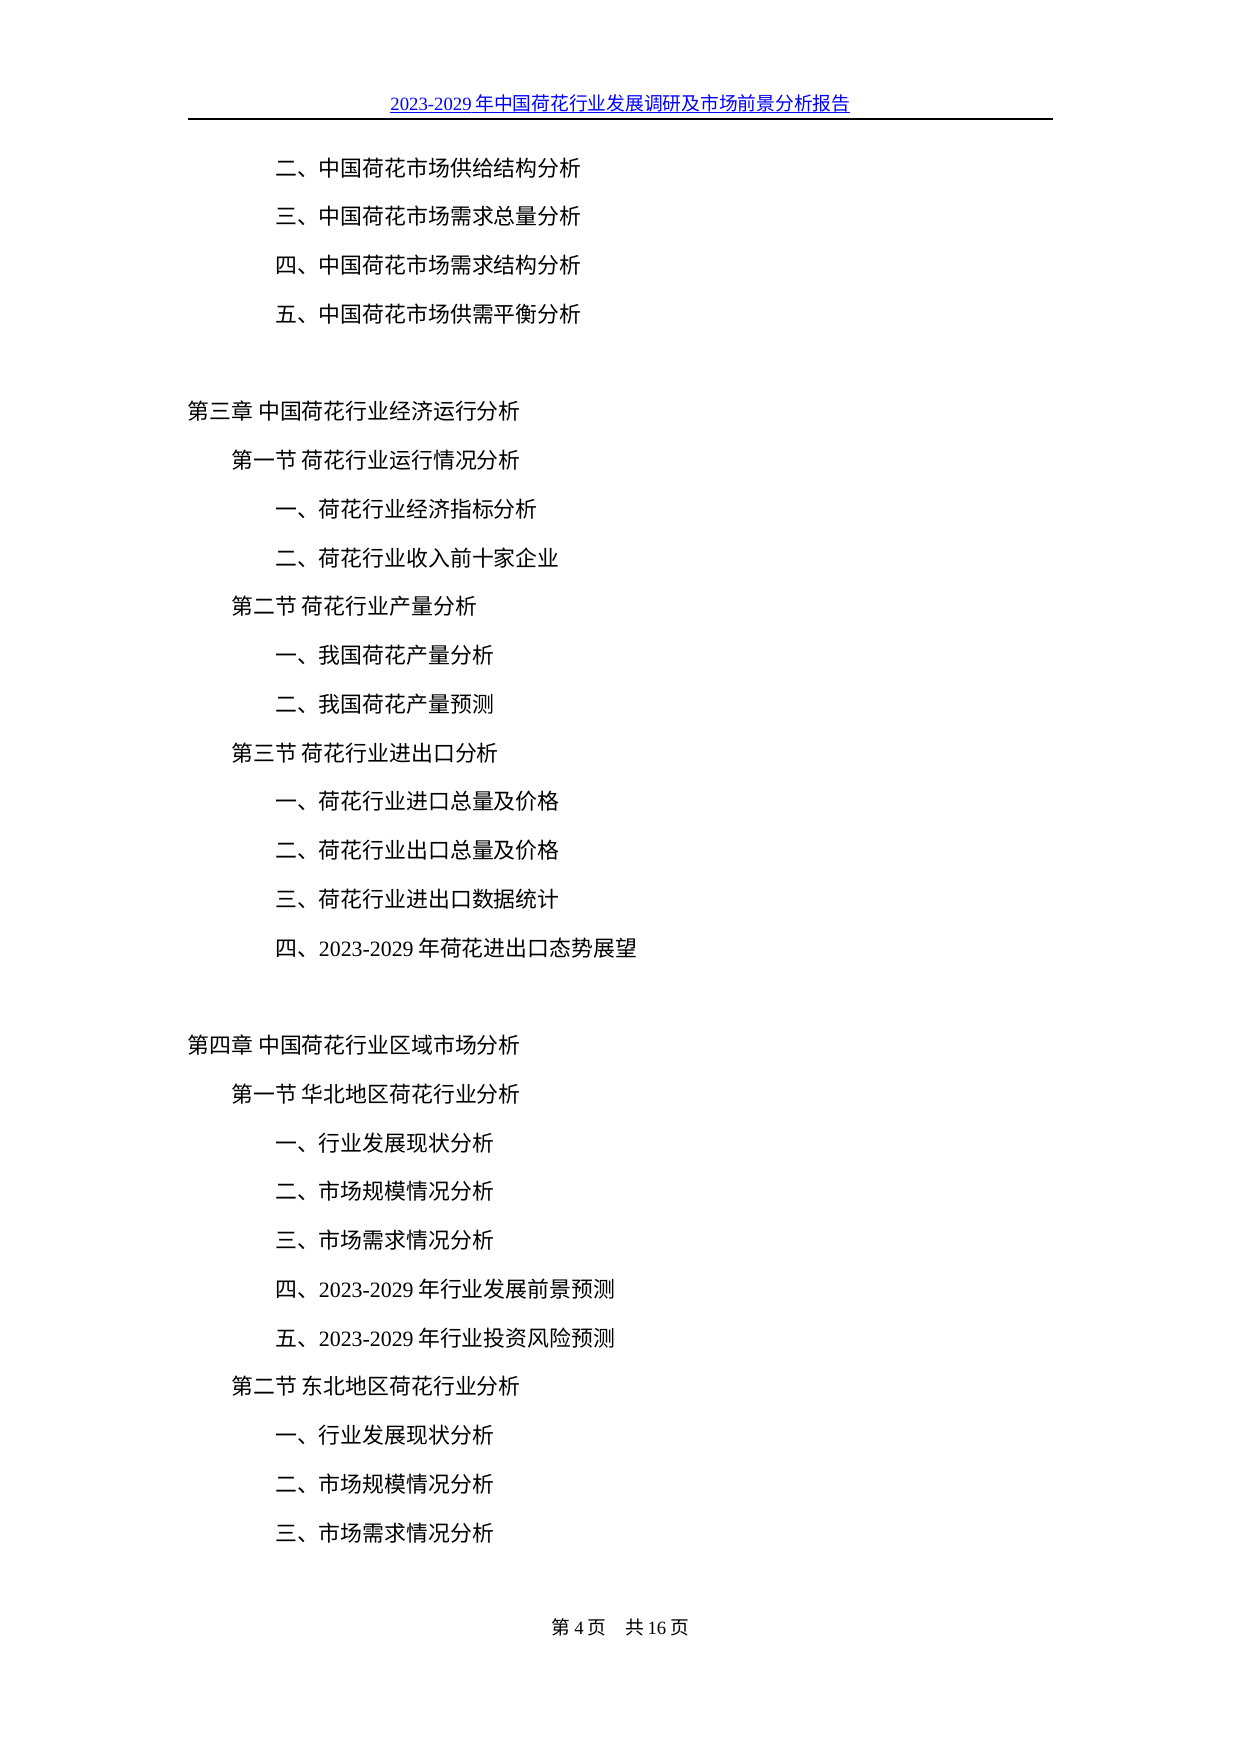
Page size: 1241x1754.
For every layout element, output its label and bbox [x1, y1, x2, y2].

text [187, 150, 1053, 1548]
